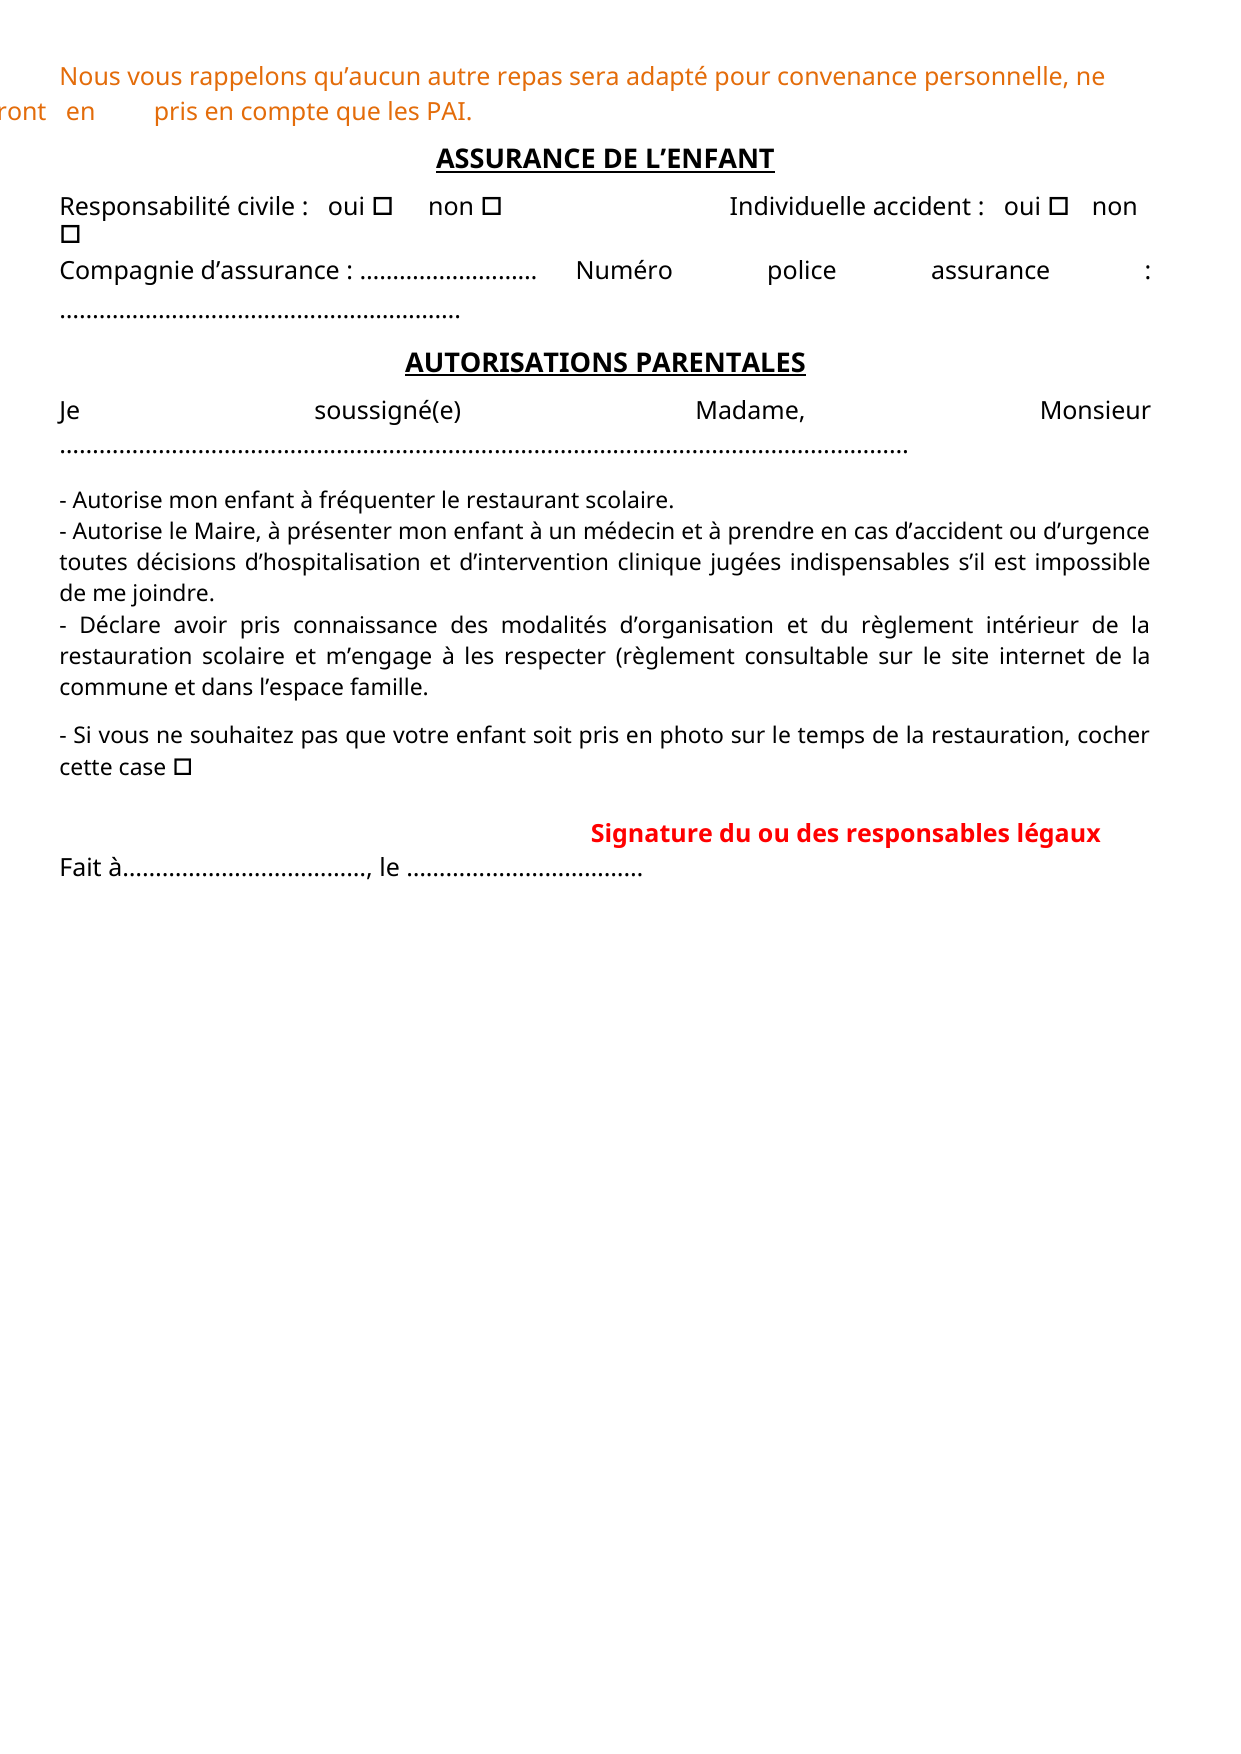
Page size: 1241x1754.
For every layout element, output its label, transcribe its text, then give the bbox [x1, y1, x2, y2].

subtitle AUTORISATIONS PARENTALES [59, 343, 1152, 380]
text Compagnie d’assurance : ……………………… Numéro police assurance : ……………………………………………………. [59, 252, 1152, 326]
text - Autorise mon enfant à fréquenter le restaurant scolaire. [59, 483, 1152, 515]
text Responsabilité civile : oui non Individuelle accident : oui non [59, 189, 1152, 249]
subtitle ASSURANCE DE L’ENFANT [59, 140, 1152, 177]
text Fait à………………….……………, le ……………………………… [59, 850, 1152, 884]
text Signature du ou des responsables légaux [59, 816, 1152, 850]
text - Déclare avoir pris connaissance des modalités d’organisation et du règlement intérieur de la restauration scolaire et m’engage à les respecter (règlement consultable sur le site internet de la commune et dans l’espace famille. [59, 608, 1152, 702]
text Je soussigné(e) Madame, Monsieur ………………………………………………………………………………………………………………… [59, 393, 1152, 461]
text - Si vous ne souhaitez pas que votre enfant soit pris en photo sur le temps de la restauration, cocher cette case [59, 719, 1152, 782]
text Nous vous rappelons qu’aucun autre repas sera adapté pour convenance personnelle, ne seront en pris en compte que les PAI. [0, 59, 1152, 127]
text - Autorise le Maire, à présenter mon enfant à un médecin et à prendre en cas d’accident ou d’urgence toutes décisions d’hospitalisation et d’intervention clinique jugées indispensables s’il est impossible de me joindre. [59, 515, 1152, 608]
